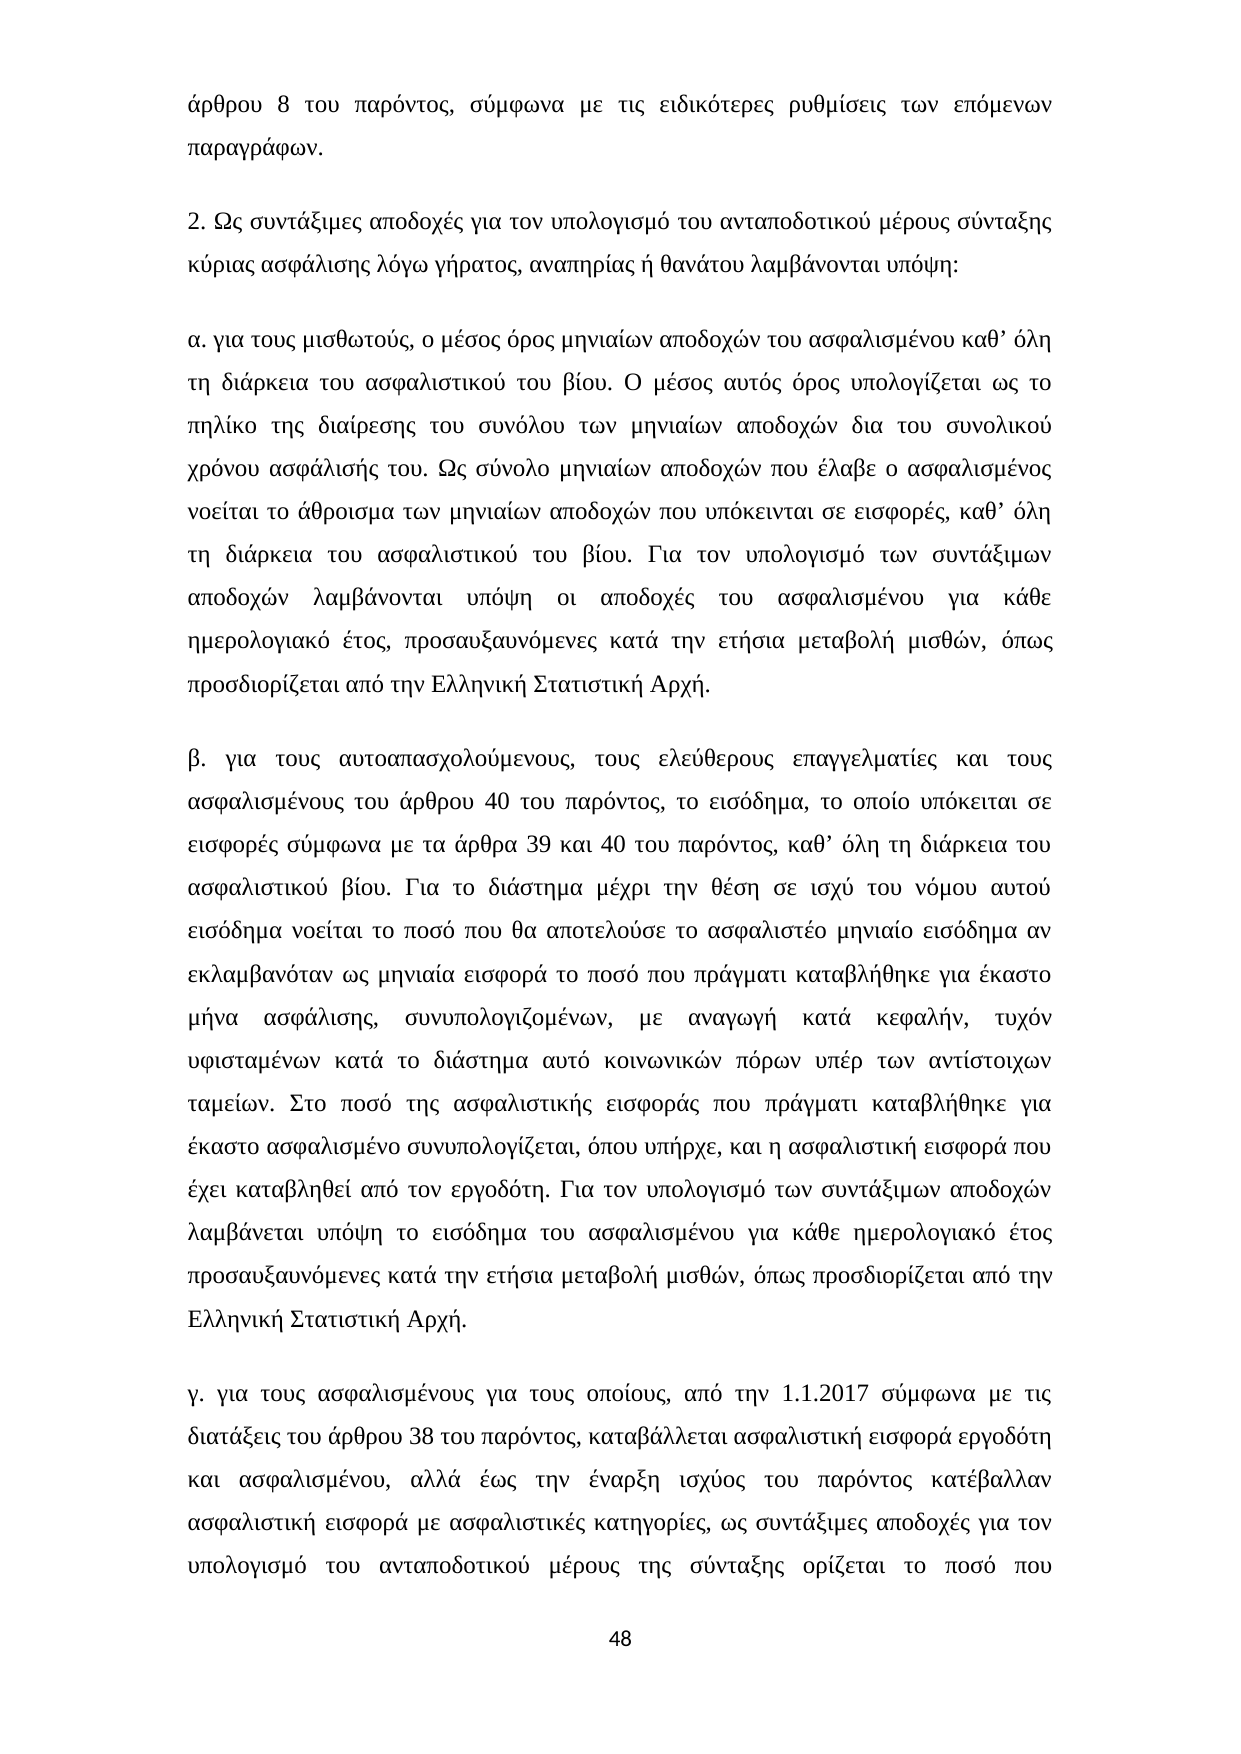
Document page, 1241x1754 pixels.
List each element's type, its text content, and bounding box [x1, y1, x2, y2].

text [187, 1378, 1053, 1579]
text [187, 89, 1053, 161]
text α. για τους μισθωτούς, ο μέσος όρος μηνιαίων αποδοχών του ασφαλισμένου καθ’ όλη τη διάρκεια του ασφαλιστικού του βίου. Ο μέσος αυτός όρος υπολογίζεται ως το πηλίκο της διαίρεσης του συνόλου των μηνιαίων αποδοχών δια του συνολικού χρόνου ασφάλισής του. Ως σύνολο μηνιαίων αποδοχών που έλαβε ο ασφαλισμένος νοείται το άθροισμα των μηνιαίων αποδοχών που υπόκεινται σε εισφορές, καθ’ όλη τη διάρκεια του ασφαλιστικού του βίου. Για τον υπολογισμό των συντάξιμων αποδοχών λαμβάνονται υπόψη οι αποδοχές του ασφαλισμένου για κάθε ημερολογιακό έτος, προσαυξαυνόμενες κατά την ετήσια μεταβολή μισθών, όπως προσδιορίζεται από την Ελληνική Στατιστική Αρχή. [187, 324, 1053, 697]
text 2. Ως συντάξιμες αποδοχές για τον υπολογισμό του ανταποδοτικού μέρους σύνταξης κύριας ασφάλισης λόγω γήρατος, αναπηρίας ή θανάτου λαμβάνονται υπόψη: [187, 206, 1053, 278]
text β. για τους αυτοαπασχολούμενους, τους ελεύθερους επαγγελματίες και τους ασφαλισμένους του άρθρου 40 του παρόντος, το εισόδημα, το οποίο υπόκειται σε εισφορές σύμφωνα με τα άρθρα 39 και 40 του παρόντος, καθ’ όλη τη διάρκεια του ασφαλιστικού βίου. Για το διάστημα μέχρι την θέση σε ισχύ του νόμου αυτού εισόδημα νοείται το ποσό που θα αποτελούσε το ασφαλιστέο μηνιαίο εισόδημα αν εκλαμβανόταν ως μηνιαία εισφορά το ποσό που πράγματι καταβλήθηκε για έκαστο μήνα ασφάλισης, συνυπολογιζομένων, με αναγωγή κατά κεφαλήν, τυχόν υφισταμένων κατά το διάστημα αυτό κοινωνικών πόρων υπέρ των αντίστοιχων ταμείων. Στο ποσό της ασφαλιστικής εισφοράς που πράγματι καταβλήθηκε για έκαστο ασφαλισμένο συνυπολογίζεται, όπου υπήρχε, και η ασφαλιστική εισφορά που έχει καταβληθεί από τον εργοδότη. Για τον υπολογισμό των συντάξιμων αποδοχών λαμβάνεται υπόψη το εισόδημα του ασφαλισμένου για κάθε ημερολογιακό έτος προσαυξαυνόμενες κατά την ετήσια μεταβολή μισθών, όπως προσδιορίζεται από την Ελληνική Στατιστική Αρχή. [187, 743, 1053, 1332]
